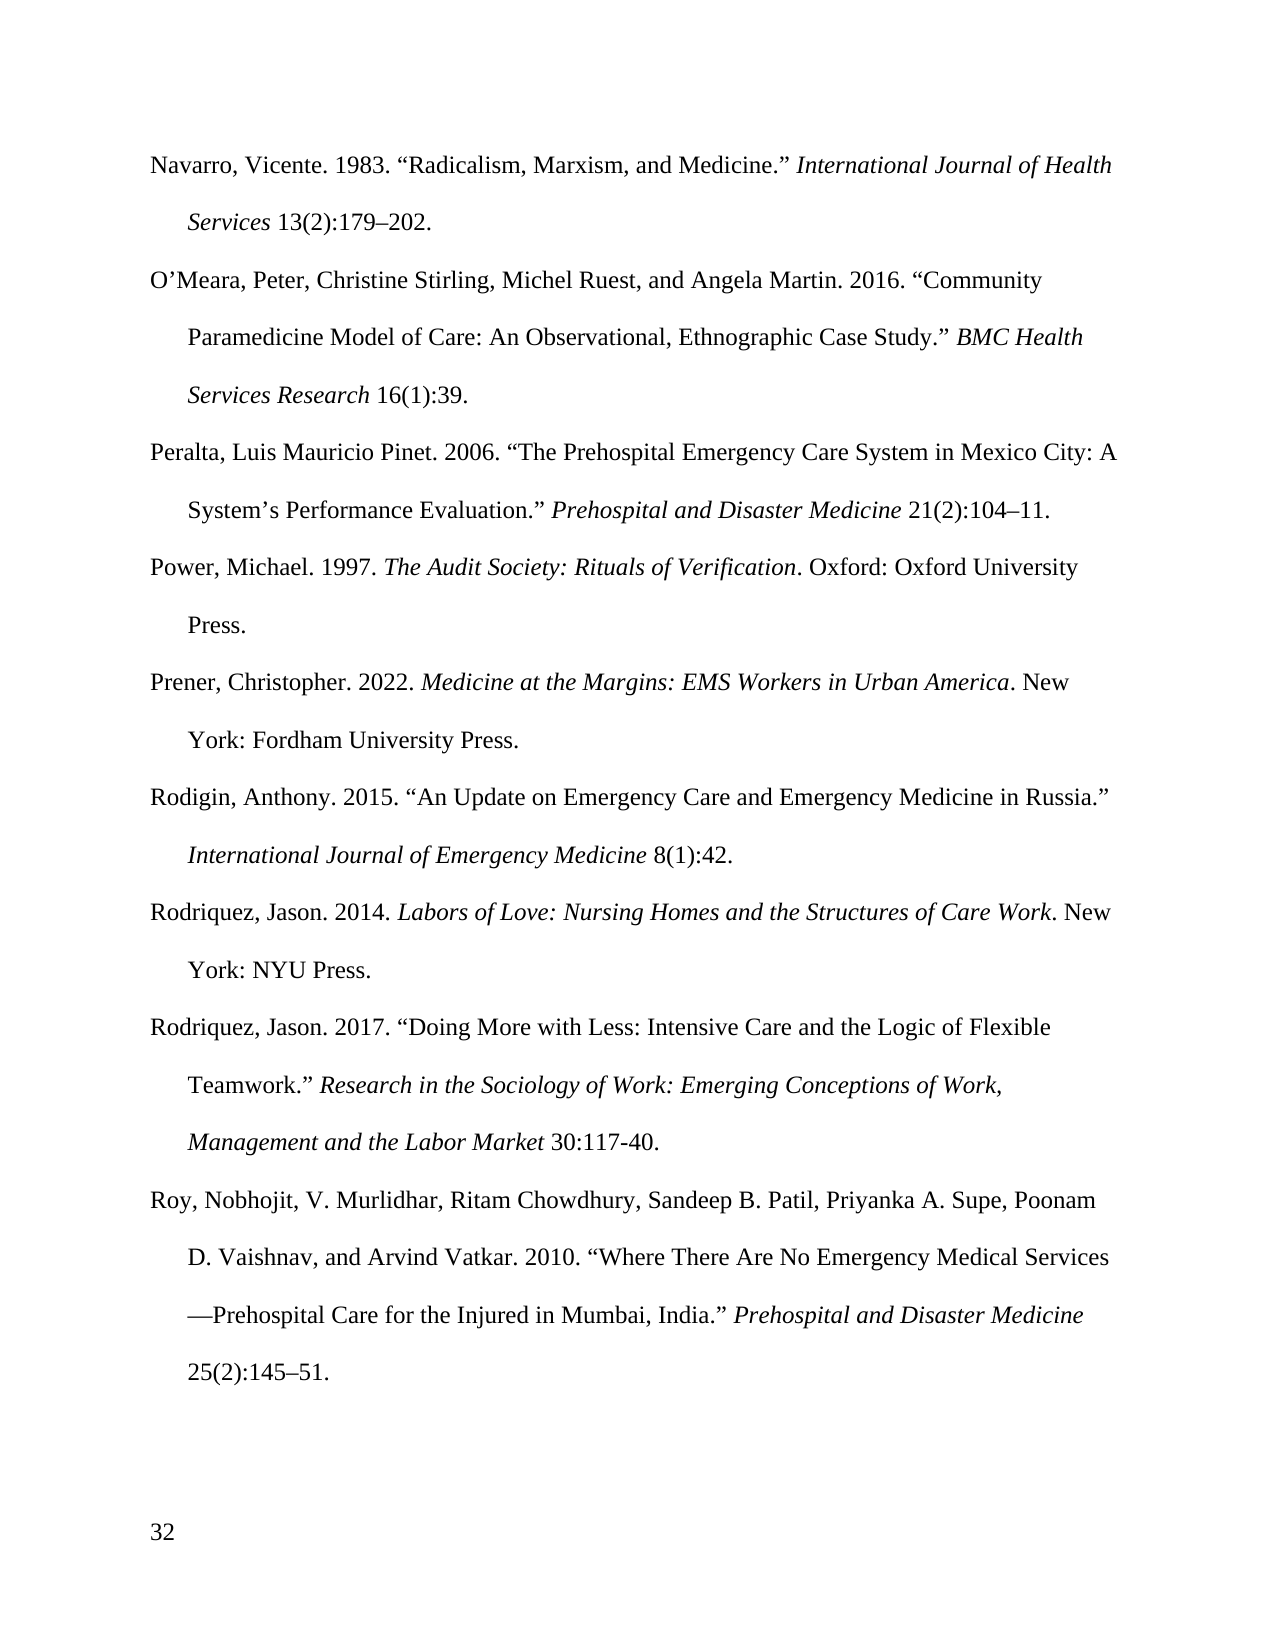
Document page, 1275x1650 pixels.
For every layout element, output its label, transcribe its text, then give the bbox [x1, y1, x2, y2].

text Rodriquez, Jason. 2014. Labors of Love: Nursing Homes and the Structures of Care Work. New York: NYU Press. [150, 897, 1125, 984]
text O’Meara, Peter, Christine Stirling, Michel Ruest, and Angela Martin. 2016. “Community Paramedicine Model of Care: An Observational, Ethnographic Case Study.” BMC Health Services Research 16(1):39. [150, 265, 1125, 409]
text Power, Michael. 1997. The Audit Society: Rituals of Verification. Oxford: Oxford University Press. [150, 552, 1125, 639]
text Peralta, Luis Mauricio Pinet. 2006. “The Prehospital Emergency Care System in Mexico City: A System’s Performance Evaluation.” Prehospital and Disaster Medicine 21(2):104–11. [150, 437, 1125, 524]
text Prener, Christopher. 2022. Medicine at the Margins: EMS Workers in Urban America. New York: Fordham University Press. [150, 667, 1125, 754]
text Rodriquez, Jason. 2017. “Doing More with Less: Intensive Care and the Logic of Flexible Teamwork.” Research in the Sociology of Work: Emerging Conceptions of Work, Management and the Labor Market 30:117-40. [150, 1012, 1125, 1156]
text Roy, Nobhojit, V. Murlidhar, Ritam Chowdhury, Sandeep B. Patil, Priyanka A. Supe, Poonam D. Vaishnav, and Arvind Vatkar. 2010. “Where There Are No Emergency Medical Services—Prehospital Care for the Injured in Mumbai, India.” Prehospital and Disaster Medicine 25(2):145–51. [150, 1185, 1125, 1386]
text Navarro, Vicente. 1983. “Radicalism, Marxism, and Medicine.” International Journal of Health Services 13(2):179–202. [150, 150, 1125, 236]
text Rodigin, Anthony. 2015. “An Update on Emergency Care and Emergency Medicine in Russia.” International Journal of Emergency Medicine 8(1):42. [150, 782, 1125, 869]
